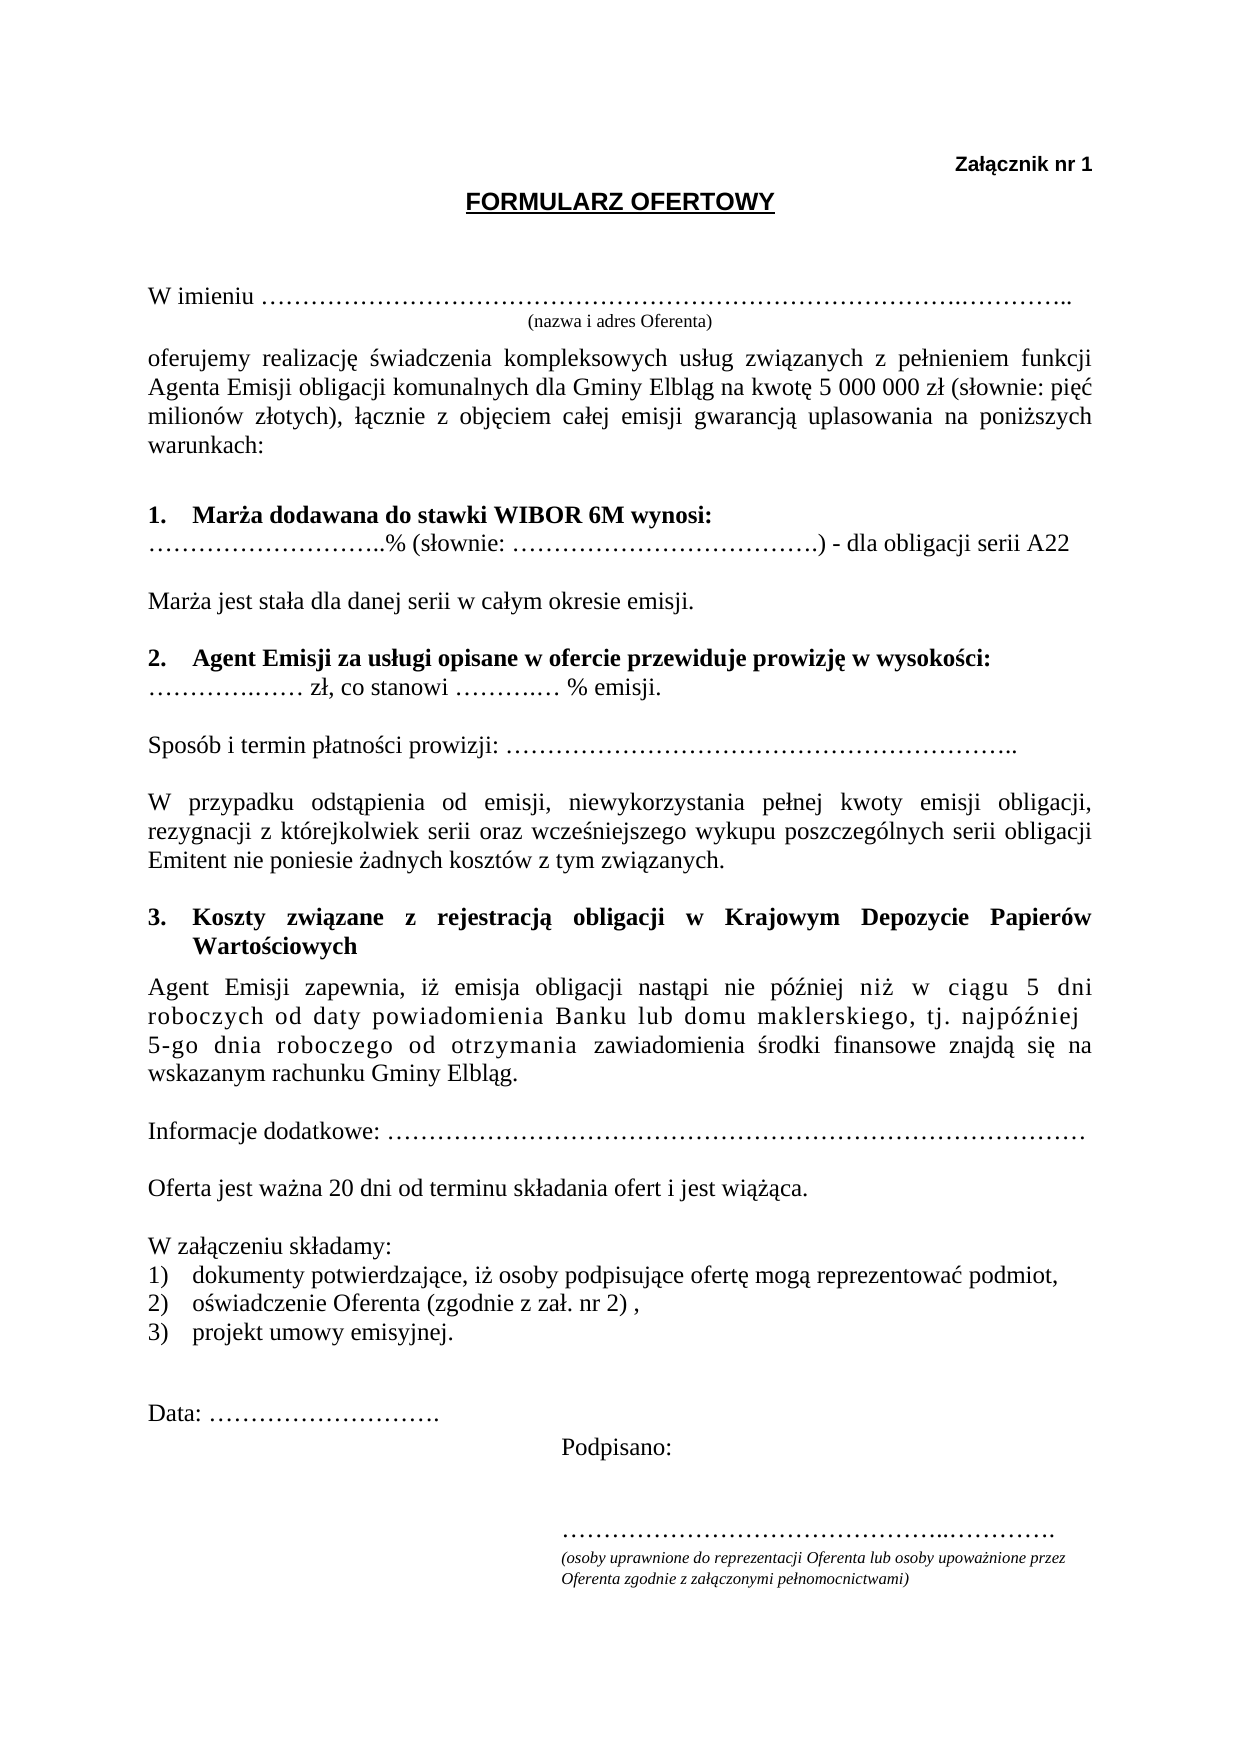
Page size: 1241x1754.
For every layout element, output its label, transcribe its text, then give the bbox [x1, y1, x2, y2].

text oferujemy realizację świadczenia kompleksowych usług związanych z pełnieniem funkcji Agenta Emisji obligacji komunalnych dla Gminy Elbląg na kwotę 5 000 000 zł (słownie: pięć milionów złotych), łącznie z objęciem całej emisji gwarancją uplasowania na poniższych warunkach: [148, 343, 1093, 458]
text FORMULARZ OFERTOWY [148, 187, 1093, 216]
text Agent Emisji zapewnia, iż emisja obligacji nastąpi nie później niż w ciągu 5 dni roboczych od daty powiadomienia Banku lub domu maklerskiego, tj. najpóźniej 5-go dnia roboczego od otrzymania zawiadomienia środki finansowe znajdą się na wskazanym rachunku Gminy Elbląg. [148, 972, 1093, 1087]
list Marża dodawana do stawki WIBOR 6M wynosi: [148, 500, 1093, 528]
text Podpisano: [561, 1432, 1093, 1461]
text W imieniu ………………………………………………………………………….………….. [148, 281, 1093, 309]
list Agent Emisji za usługi opisane w ofercie przewiduje prowizję w wysokości: [148, 643, 1093, 672]
text (osoby uprawnione do reprezentacji Oferenta lub osoby upoważnione przez Oferenta zgodnie z załączonymi pełnomocnictwami) [561, 1547, 1093, 1588]
list oświadczenie Oferenta (zgodnie z zał. nr 2) , [148, 1288, 1093, 1317]
text Marża jest stała dla danej serii w całym okresie emisji. [148, 586, 1093, 615]
text ………………………..% (słownie: ……………………………….) - dla obligacji serii A22 [148, 528, 1093, 557]
list ………….…… zł, co stanowi ……….… % emisji. [148, 672, 1093, 701]
text Oferta jest ważna 20 dni od terminu składania ofert i jest wiążąca. [148, 1173, 1093, 1202]
text Załącznik nr 1 [148, 151, 1093, 175]
list dokumenty potwierdzające, iż osoby podpisujące ofertę mogą reprezentować podmiot, [148, 1260, 1093, 1288]
list projekt umowy emisyjnej. [148, 1317, 1093, 1346]
list Koszty związane z rejestracją obligacji w Krajowym Depozycie Papierów Wartościowych [148, 902, 1093, 960]
text ………………………………………..…………. [561, 1514, 1093, 1542]
text W załączeniu składamy: [148, 1231, 1093, 1260]
text W przypadku odstąpienia od emisji, niewykorzystania pełnej kwoty emisji obligacji, rezygnacji z którejkolwiek serii oraz wcześniejszego wykupu poszczególnych serii obligacji Emitent nie poniesie żadnych kosztów z tym związanych. [148, 787, 1093, 873]
text Data: ………………………. [148, 1398, 1093, 1427]
text Sposób i termin płatności prowizji: …………………………………………………….. [148, 730, 1093, 758]
text (nazwa i adres Oferenta) [148, 309, 1093, 331]
text Informacje dodatkowe: ………………………………………………………………………… [148, 1116, 1093, 1145]
